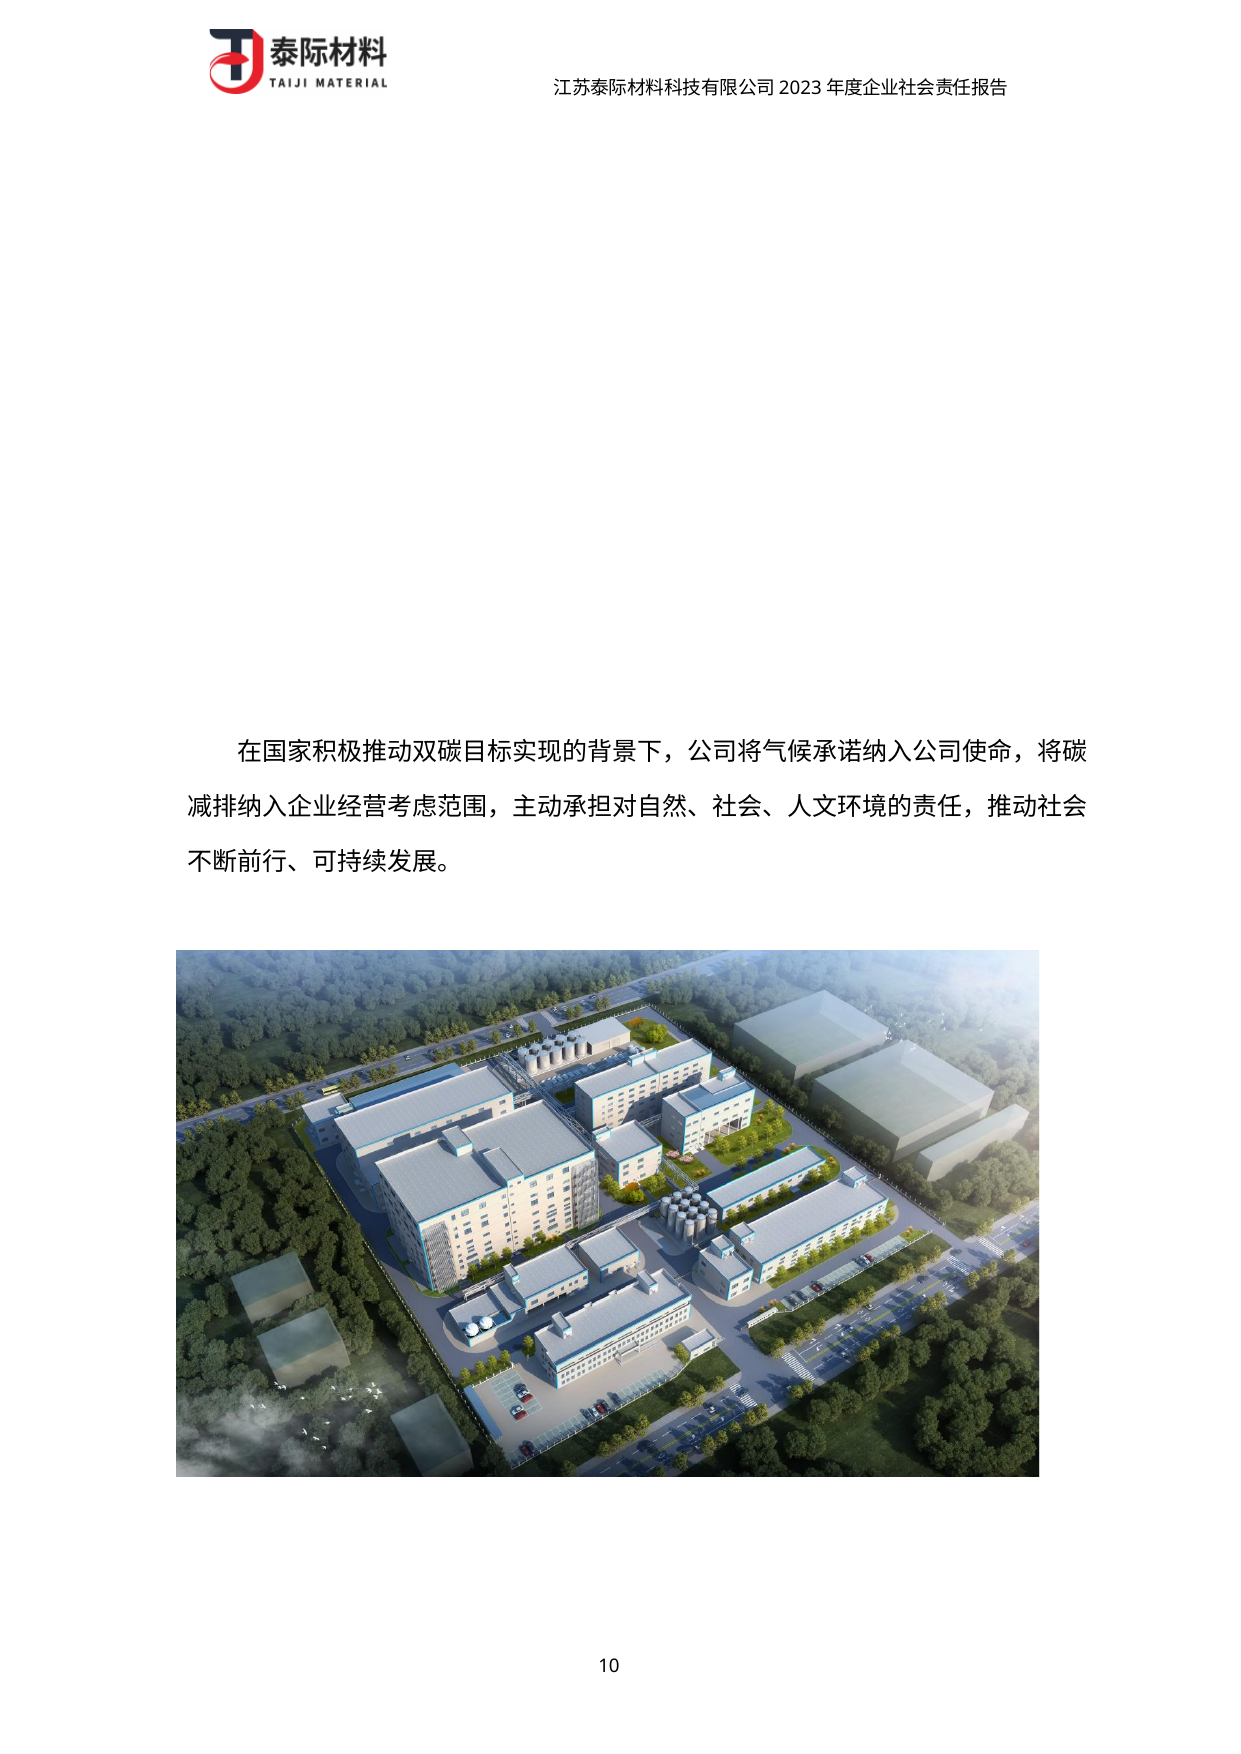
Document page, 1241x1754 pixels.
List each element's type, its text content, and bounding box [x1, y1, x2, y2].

picture [209, 29, 388, 94]
text 在国家积极推动双碳目标实现的背景下，公司将气候承诺纳入公司使命，将碳减排纳入企业经营考虑范围，主动承担对自然、社会、人文环境的责任，推动社会不断前行、可持续发展。 [187, 732, 1089, 877]
picture [176, 950, 1040, 1477]
